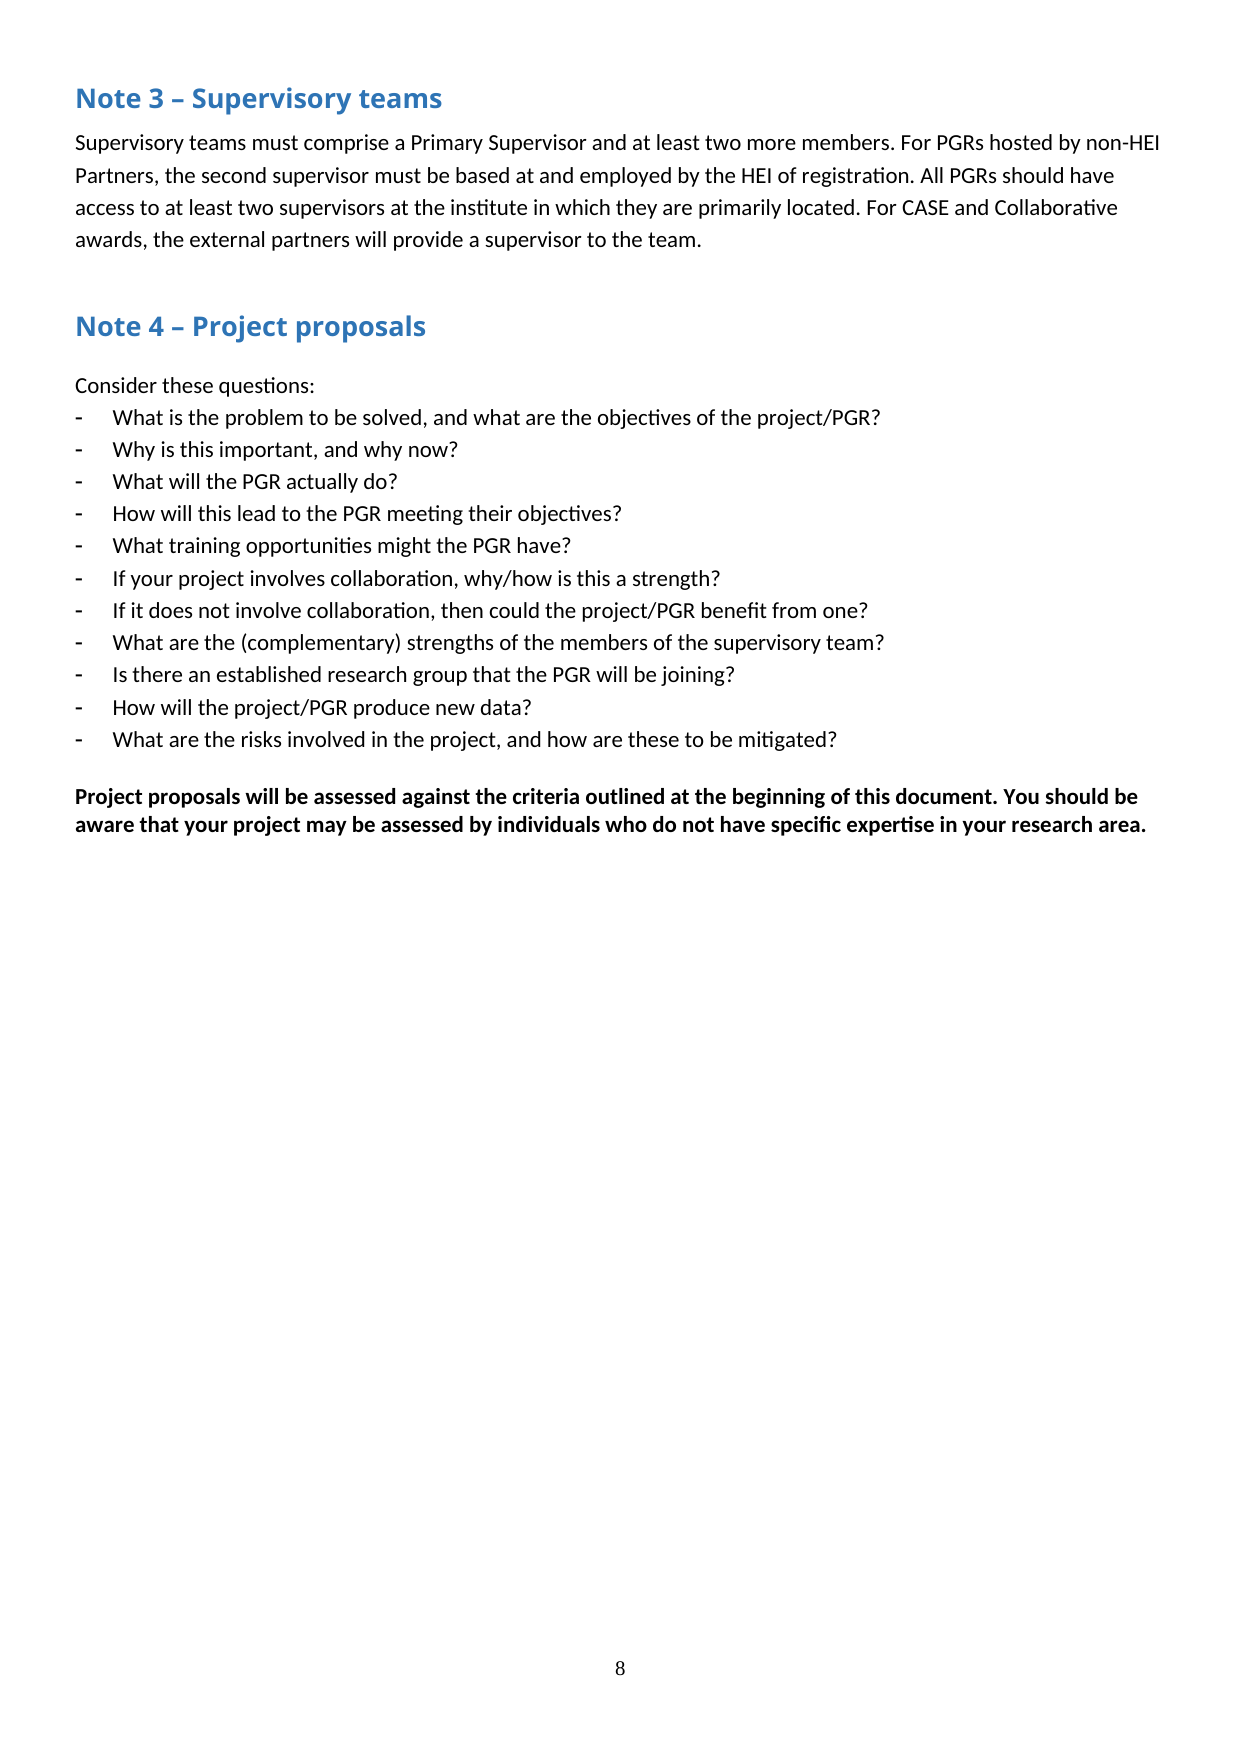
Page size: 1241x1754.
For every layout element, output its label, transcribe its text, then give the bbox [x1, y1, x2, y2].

list How will this lead to the PGR meeting their objectives? [75, 499, 1165, 527]
list How will the project/PGR produce new data? [75, 693, 1165, 721]
list What is the problem to be solved, and what are the objectives of the project/PGR? [75, 403, 1165, 431]
list What will the PGR actually do? [75, 467, 1165, 495]
list Why is this important, and why now? [75, 435, 1165, 463]
text Project proposals will be assessed against the criteria outlined at the beginning of this document. You should be aware that your project may be assessed by individuals who do not have specific expertise in your research area. [75, 782, 1165, 838]
list What are the risks involved in the project, and how are these to be mitigated? [75, 725, 1165, 753]
text Consider these questions: [75, 371, 1165, 399]
list Is there an established research group that the PGR will be joining? [75, 660, 1165, 688]
list If it does not involve collaboration, then could the project/PGR benefit from one? [75, 596, 1165, 624]
subtitle Note 4 – Project proposals [75, 307, 1165, 344]
text Supervisory teams must comprise a Primary Supervisor and at least two more members. For PGRs hosted by non-HEI Partners, the second supervisor must be based at and employed by the HEI of registration. All PGRs should have access to at least two supervisors at the institute in which they are primarily located. For CASE and Collaborative awards, the external partners will provide a supervisor to the team. [75, 128, 1165, 253]
list What training opportunities might the PGR have? [75, 532, 1165, 560]
list What are the (complementary) strengths of the members of the supervisory team? [75, 628, 1165, 656]
list If your project involves collaboration, why/how is this a strength? [75, 564, 1165, 592]
subtitle Note 3 – Supervisory teams [75, 79, 1165, 116]
